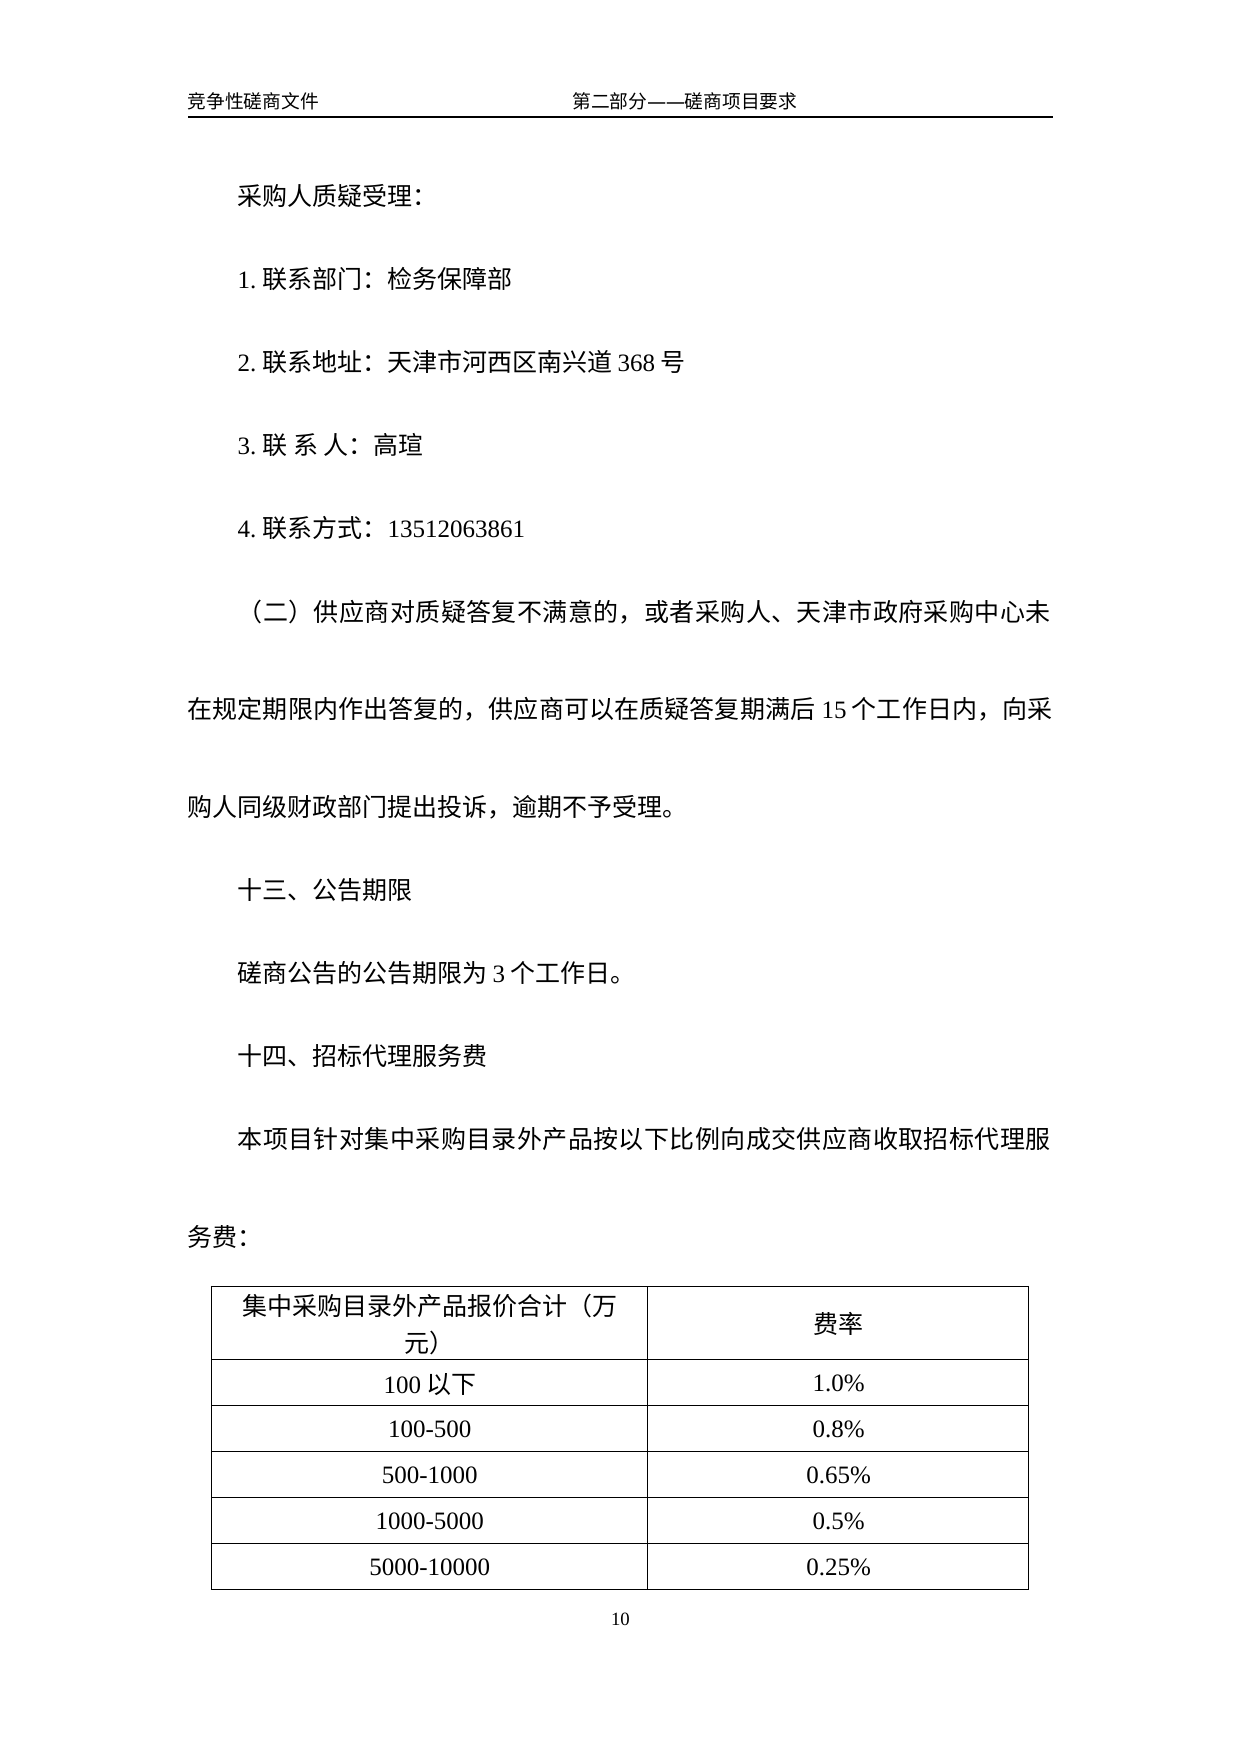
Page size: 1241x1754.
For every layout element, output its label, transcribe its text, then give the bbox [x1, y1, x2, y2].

text 4. 联系方式：13512063861 [187, 494, 1053, 559]
text 采购人质疑受理： [187, 162, 1053, 227]
text 磋商公告的公告期限为3个工作日。 [187, 939, 1053, 1004]
table_cell 0.5% [648, 1498, 1028, 1543]
table_header 集中采购目录外产品报价合计（万元） [212, 1287, 647, 1359]
text 十三、公告期限 [187, 856, 1053, 921]
table_cell 0.25% [648, 1544, 1028, 1588]
text 本项目针对集中采购目录外产品按以下比例向成交供应商收取招标代理服务费： [187, 1105, 1053, 1268]
text 1. 联系部门：检务保障部 [187, 245, 1053, 310]
table_cell 0.65% [648, 1452, 1028, 1497]
table_cell 1000-5000 [212, 1498, 647, 1543]
table_cell 100-500 [212, 1406, 647, 1451]
text 十四、招标代理服务费 [187, 1022, 1053, 1087]
table_cell 0.8% [648, 1406, 1028, 1451]
text 2. 联系地址：天津市河西区南兴道368号 [187, 328, 1053, 393]
table_cell 1.0% [648, 1360, 1028, 1405]
table_cell 100以下 [212, 1360, 647, 1405]
table_header 费率 [648, 1287, 1028, 1359]
text 3. 联 系 人：高瑄 [187, 411, 1053, 476]
text （二）供应商对质疑答复不满意的，或者采购人、天津市政府采购中心未在规定期限内作出答复的，供应商可以在质疑答复期满后15个工作日内，向采购人同级财政部门提出投诉，逾期不予受理。 [187, 578, 1053, 838]
table_cell 5000-10000 [212, 1544, 647, 1588]
table_cell 500-1000 [212, 1452, 647, 1497]
